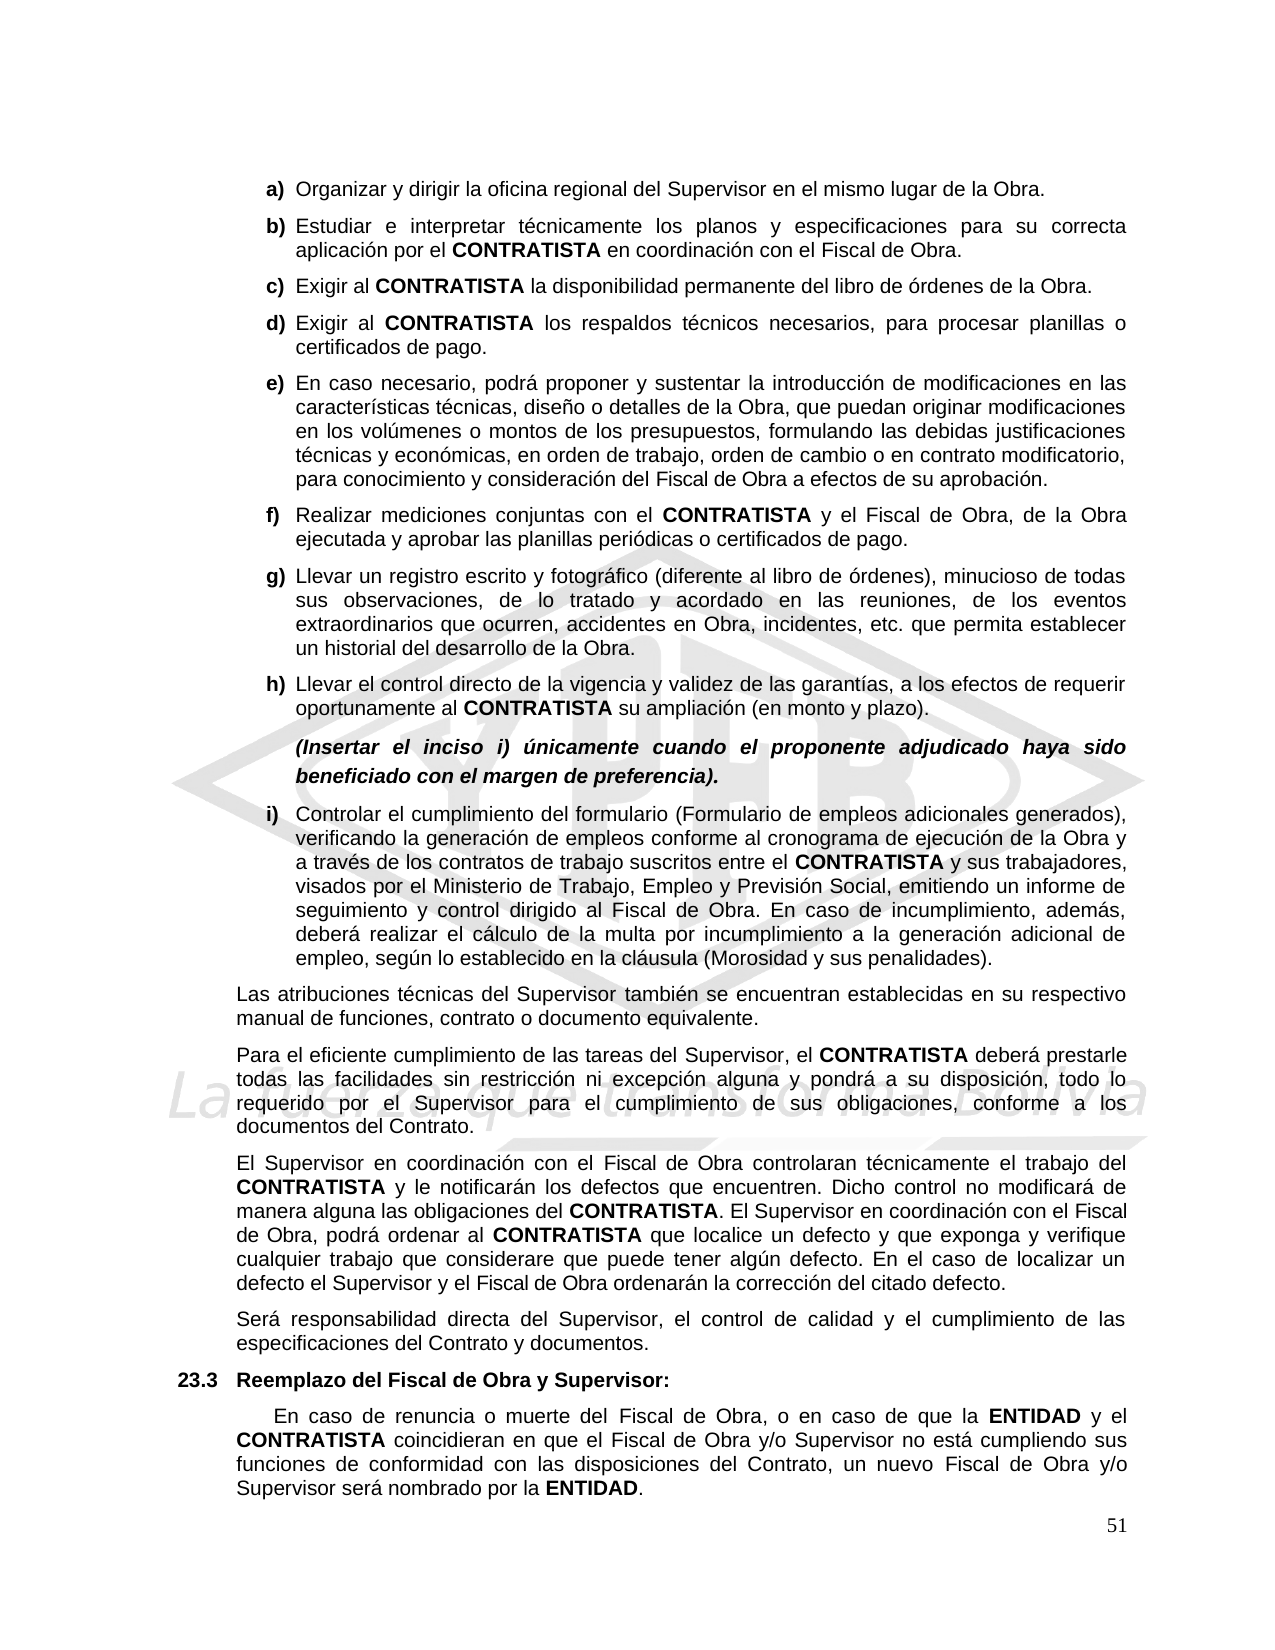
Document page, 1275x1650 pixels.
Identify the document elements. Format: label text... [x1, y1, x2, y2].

list Exigir al CONTRATISTA los respaldos técnicos necesarios, para procesar planillas o certificados de pago. [266, 311, 1127, 358]
list Llevar un registro escrito y fotográfico (diferente al libro de órdenes), minucioso de todas sus observaciones, de lo tratado y acordado en las reuniones, de los eventos extraordinarios que ocurren, accidentes en Obra, incidentes, etc. que permita establecer un historial del desarrollo de la Obra. [266, 564, 1127, 659]
text El Supervisor en coordinación con el Fiscal de Obra controlaran técnicamente el trabajo del CONTRATISTA y le notificarán los defectos que encuentren. Dicho control no modificará de manera alguna las obligaciones del CONTRATISTA. El Supervisor en coordinación con el Fiscal de Obra, podrá ordenar al CONTRATISTA que localice un defecto y que exponga y verifique cualquier trabajo que considerare que puede tener algún defecto. En el caso de localizar un defecto el Supervisor y el Fiscal de Obra ordenarán la corrección del citado defecto. [236, 1151, 1127, 1294]
text Las atribuciones técnicas del Supervisor también se encuentran establecidas en su respectivo manual de funciones, contrato o documento equivalente. [236, 982, 1127, 1030]
list Estudiar e interpretar técnicamente los planos y especificaciones para su correcta aplicación por el CONTRATISTA en coordinación con el Fiscal de Obra. [266, 214, 1127, 262]
list En caso necesario, podrá proponer y sustentar la introducción de modificaciones en las características técnicas, diseño o detalles de la Obra, que puedan originar modificaciones en los volúmenes o montos de los presupuestos, formulando las debidas justificaciones técnicas y económicas, en orden de trabajo, orden de cambio o en contrato modificatorio, para conocimiento y consideración del Fiscal de Obra a efectos de su aprobación. [266, 371, 1127, 491]
text (Insertar el inciso i) únicamente cuando el proponente adjudicado haya sido beneficiado con el margen de preferencia). [295, 732, 1127, 789]
list Exigir al CONTRATISTA la disponibilidad permanente del libro de órdenes de la Obra. [266, 274, 1127, 298]
list Controlar el cumplimiento del formulario (Formulario de empleos adicionales generados), verificando la generación de empleos conforme al cronograma de ejecución de la Obra y a través de los contratos de trabajo suscritos entre el CONTRATISTA y sus trabajadores, visados por el Ministerio de Trabajo, Empleo y Previsión Social, emitiendo un informe de seguimiento y control dirigido al Fiscal de Obra. En caso de incumplimiento, además, deberá realizar el cálculo de la multa por incumplimiento a la generación adicional de empleo, según lo establecido en la cláusula (Morosidad y sus penalidades). [266, 802, 1127, 969]
list Llevar el control directo de la vigencia y validez de las garantías, a los efectos de requerir oportunamente al CONTRATISTA su ampliación (en monto y plazo). [266, 672, 1127, 720]
text 23.3 Reemplazo del Fiscal de Obra y Supervisor: [177, 1367, 1127, 1391]
text Para el eficiente cumplimiento de las tareas del Supervisor, el CONTRATISTA deberá prestarle todas las facilidades sin restricción ni excepción alguna y pondrá a su disposición, todo lo requerido por el Supervisor para el cumplimiento de sus obligaciones, conforme a los documentos del Contrato. [236, 1042, 1127, 1138]
list Organizar y dirigir la oficina regional del Supervisor en el mismo lugar de la Obra. [266, 177, 1127, 201]
text En caso de renuncia o muerte del Fiscal de Obra, o en caso de que la ENTIDAD y el CONTRATISTA coincidieran en que el Fiscal de Obra y/o Supervisor no está cumpliendo sus funciones de conformidad con las disposiciones del Contrato, un nuevo Fiscal de Obra y/o Supervisor será nombrado por la ENTIDAD. [177, 1404, 1127, 1500]
list Realizar mediciones conjuntas con el CONTRATISTA y el Fiscal de Obra, de la Obra ejecutada y aprobar las planillas periódicas o certificados de pago. [266, 503, 1127, 551]
text Será responsabilidad directa del Supervisor, el control de calidad y el cumplimiento de las especificaciones del Contrato y documentos. [236, 1307, 1127, 1355]
